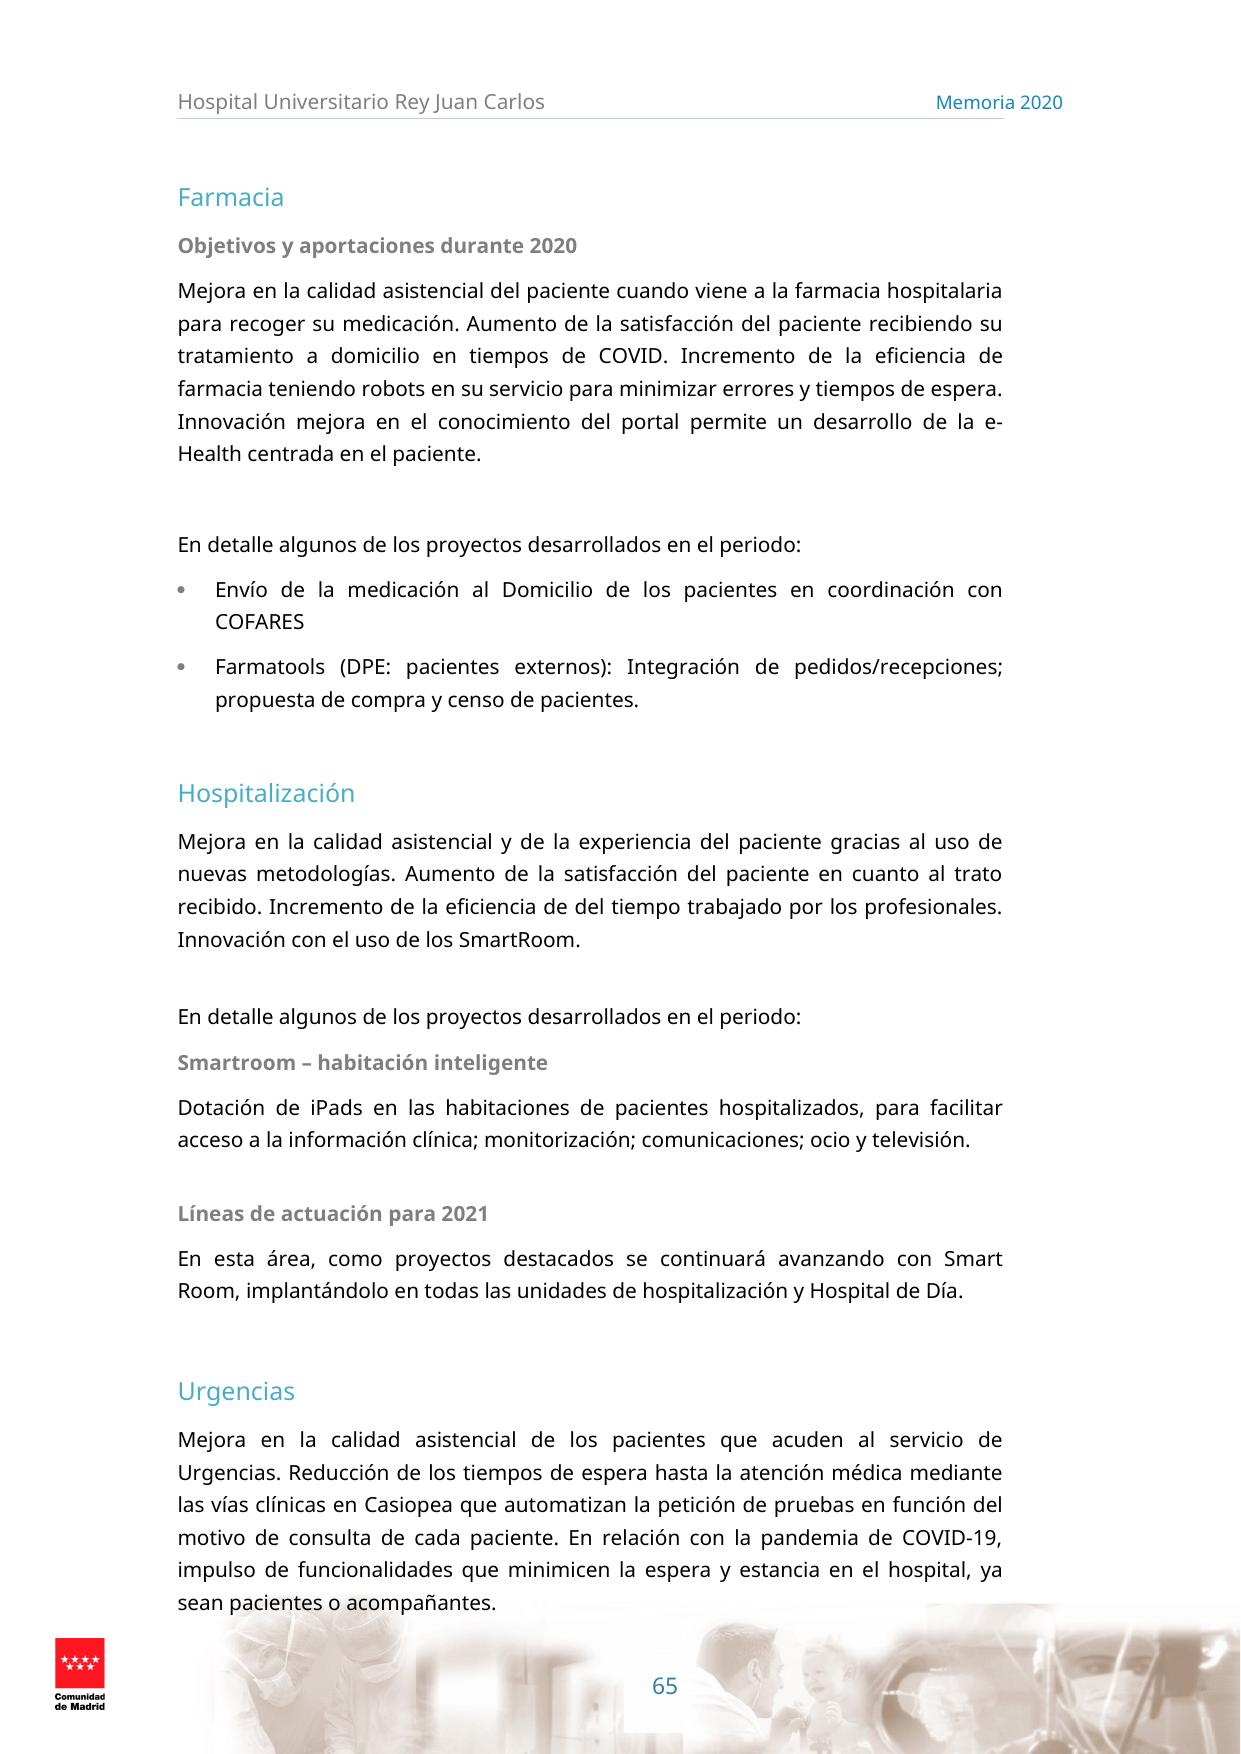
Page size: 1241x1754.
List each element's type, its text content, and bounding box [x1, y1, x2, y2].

list Farmatools (DPE: pacientes externos): Integración de pedidos/recepciones; propuesta de compra y censo de pacientes. [177, 652, 1004, 713]
text Líneas de actuación para 2021 [177, 1199, 1004, 1227]
text Hospitalización [177, 775, 1004, 809]
text Mejora en la calidad asistencial de los pacientes que acuden al servicio de Urgencias. Reducción de los tiempos de espera hasta la atención médica mediante las vías clínicas en Casiopea que automatizan la petición de pruebas en función del motivo de consulta de cada paciente. En relación con la pandemia de COVID-19, impulso de funcionalidades que minimicen la espera y estancia en el hospital, ya sean pacientes o acompañantes. [177, 1425, 1004, 1616]
text Smartroom – habitación inteligente [177, 1048, 1004, 1076]
text Dotación de iPads en las habitaciones de pacientes hospitalizados, para facilitar acceso a la información clínica; monitorización; comunicaciones; ocio y televisión. [177, 1093, 1004, 1154]
text Objetivos y aportaciones durante 2020 [177, 231, 1004, 260]
text En detalle algunos de los proyectos desarrollados en el periodo: [177, 530, 1004, 558]
text Urgencias [177, 1373, 1004, 1407]
picture [38, 1595, 1241, 1754]
text Mejora en la calidad asistencial del paciente cuando viene a la farmacia hospitalaria para recoger su medicación. Aumento de la satisfacción del paciente recibiendo su tratamiento a domicilio en tiempos de COVID. Incremento de la eficiencia de farmacia teniendo robots en su servicio para minimizar errores y tiempos de espera. Innovación mejora en el conocimiento del portal permite un desarrollo de la e-Health centrada en el paciente. [177, 276, 1004, 468]
text Farmacia [177, 180, 1004, 214]
text En esta área, como proyectos destacados se continuará avanzando con Smart Room, implantándolo en todas las unidades de hospitalización y Hospital de Día. [177, 1244, 1004, 1305]
text En detalle algunos de los proyectos desarrollados en el periodo: [177, 1002, 1004, 1031]
list Envío de la medicación al Domicilio de los pacientes en coordinación con COFARES [177, 575, 1004, 636]
text Mejora en la calidad asistencial y de la experiencia del paciente gracias al uso de nuevas metodologías. Aumento de la satisfacción del paciente en cuanto al trato recibido. Incremento de la eficiencia de del tiempo trabajado por los profesionales. Innovación con el uso de los SmartRoom. [177, 827, 1004, 953]
